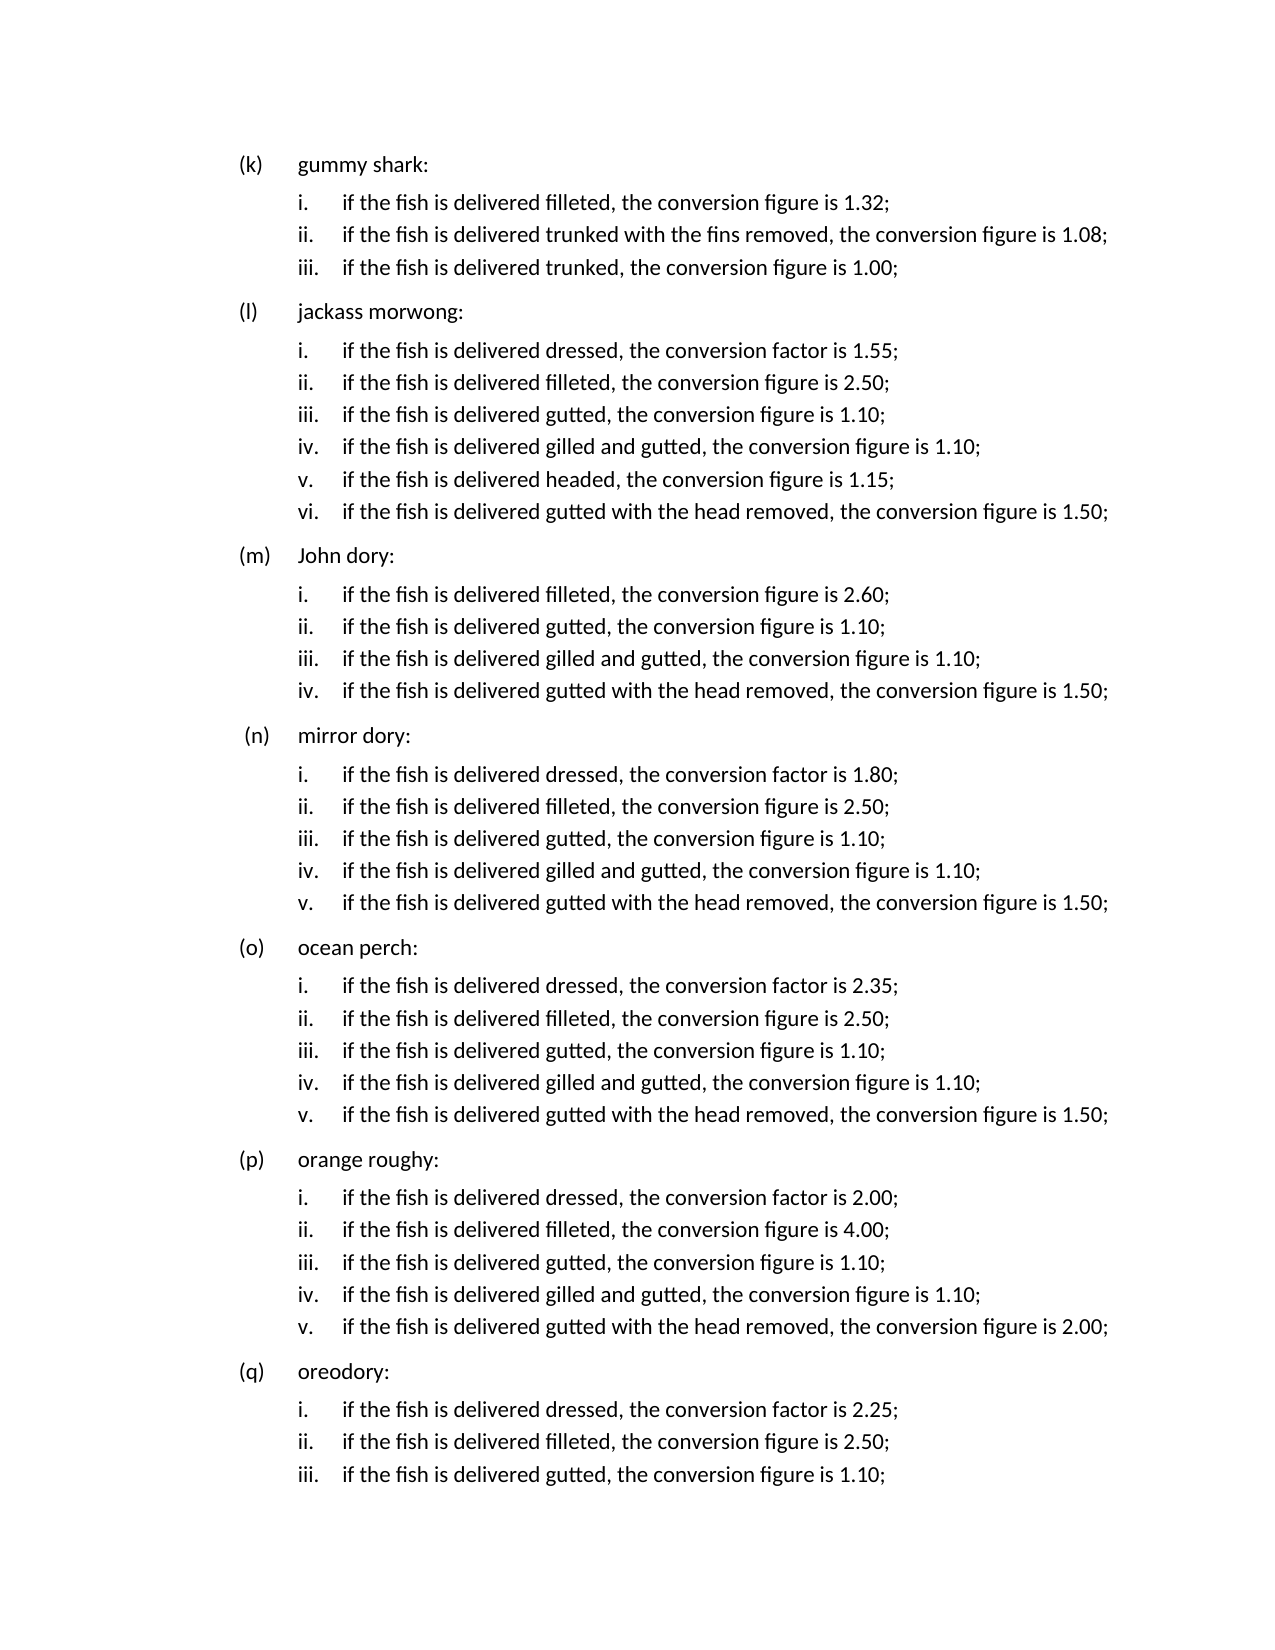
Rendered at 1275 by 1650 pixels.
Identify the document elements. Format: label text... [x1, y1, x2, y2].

text i. if the fish is delivered dressed, the conversion factor is 2.00; [298, 1183, 1125, 1211]
text iv. if the fish is delivered gilled and gutted, the conversion figure is 1.10; [298, 856, 1125, 884]
text iv. if the fish is delivered gilled and gutted, the conversion figure is 1.10; [298, 432, 1125, 461]
text (o) ocean perch: [239, 933, 1125, 961]
text (m) John dory: [239, 542, 1125, 569]
text ii. if the fish is delivered trunked with the fins removed, the conversion figure is 1.08; [298, 221, 1125, 249]
text ii. if the fish is delivered filleted, the conversion figure is 2.50; [298, 368, 1125, 396]
text (q) oreodory: [239, 1357, 1125, 1385]
text iv. if the fish is delivered gutted with the head removed, the conversion figure is 1.50; [298, 677, 1125, 704]
text iv. if the fish is delivered gilled and gutted, the conversion figure is 1.10; [298, 1280, 1125, 1308]
text i. if the fish is delivered dressed, the conversion factor is 1.55; [298, 336, 1125, 364]
text i. if the fish is delivered dressed, the conversion factor is 1.80; [298, 760, 1125, 788]
text i. if the fish is delivered filleted, the conversion figure is 2.60; [298, 580, 1125, 608]
text (p) orange roughy: [239, 1145, 1125, 1173]
text ii. if the fish is delivered gutted, the conversion figure is 1.10; [298, 612, 1125, 640]
text v. if the fish is delivered headed, the conversion figure is 1.15; [298, 465, 1125, 493]
text v. if the fish is delivered gutted with the head removed, the conversion figure is 1.50; [298, 1100, 1125, 1128]
text ii. if the fish is delivered filleted, the conversion figure is 4.00; [298, 1216, 1125, 1244]
text iii. if the fish is delivered gutted, the conversion figure is 1.10; [298, 400, 1125, 428]
text v. if the fish is delivered gutted with the head removed, the conversion figure is 1.50; [298, 888, 1125, 916]
text iii. if the fish is delivered gilled and gutted, the conversion figure is 1.10; [298, 644, 1125, 672]
text i. if the fish is delivered filleted, the conversion figure is 1.32; [298, 188, 1125, 216]
text iv. if the fish is delivered gilled and gutted, the conversion figure is 1.10; [298, 1068, 1125, 1096]
text iii. if the fish is delivered gutted, the conversion figure is 1.10; [298, 824, 1125, 852]
text vi. if the fish is delivered gutted with the head removed, the conversion figure is 1.50; [298, 497, 1125, 525]
text (l) jackass morwong: [239, 297, 1125, 326]
text i. if the fish is delivered dressed, the conversion factor is 2.35; [298, 972, 1125, 999]
text iii. if the fish is delivered gutted, the conversion figure is 1.10; [298, 1036, 1125, 1064]
text i. if the fish is delivered dressed, the conversion factor is 2.25; [298, 1395, 1125, 1423]
text iii. if the fish is delivered gutted, the conversion figure is 1.10; [298, 1460, 1125, 1488]
text iii. if the fish is delivered gutted, the conversion figure is 1.10; [298, 1248, 1125, 1276]
text (k) gummy shark: [239, 150, 1125, 178]
text (n) mirror dory: [239, 721, 1125, 749]
text ii. if the fish is delivered filleted, the conversion figure is 2.50; [298, 792, 1125, 820]
text ii. if the fish is delivered filleted, the conversion figure is 2.50; [298, 1004, 1125, 1032]
text iii. if the fish is delivered trunked, the conversion figure is 1.00; [298, 253, 1125, 281]
text ii. if the fish is delivered filleted, the conversion figure is 2.50; [298, 1427, 1125, 1456]
text v. if the fish is delivered gutted with the head removed, the conversion figure is 2.00; [298, 1312, 1125, 1340]
